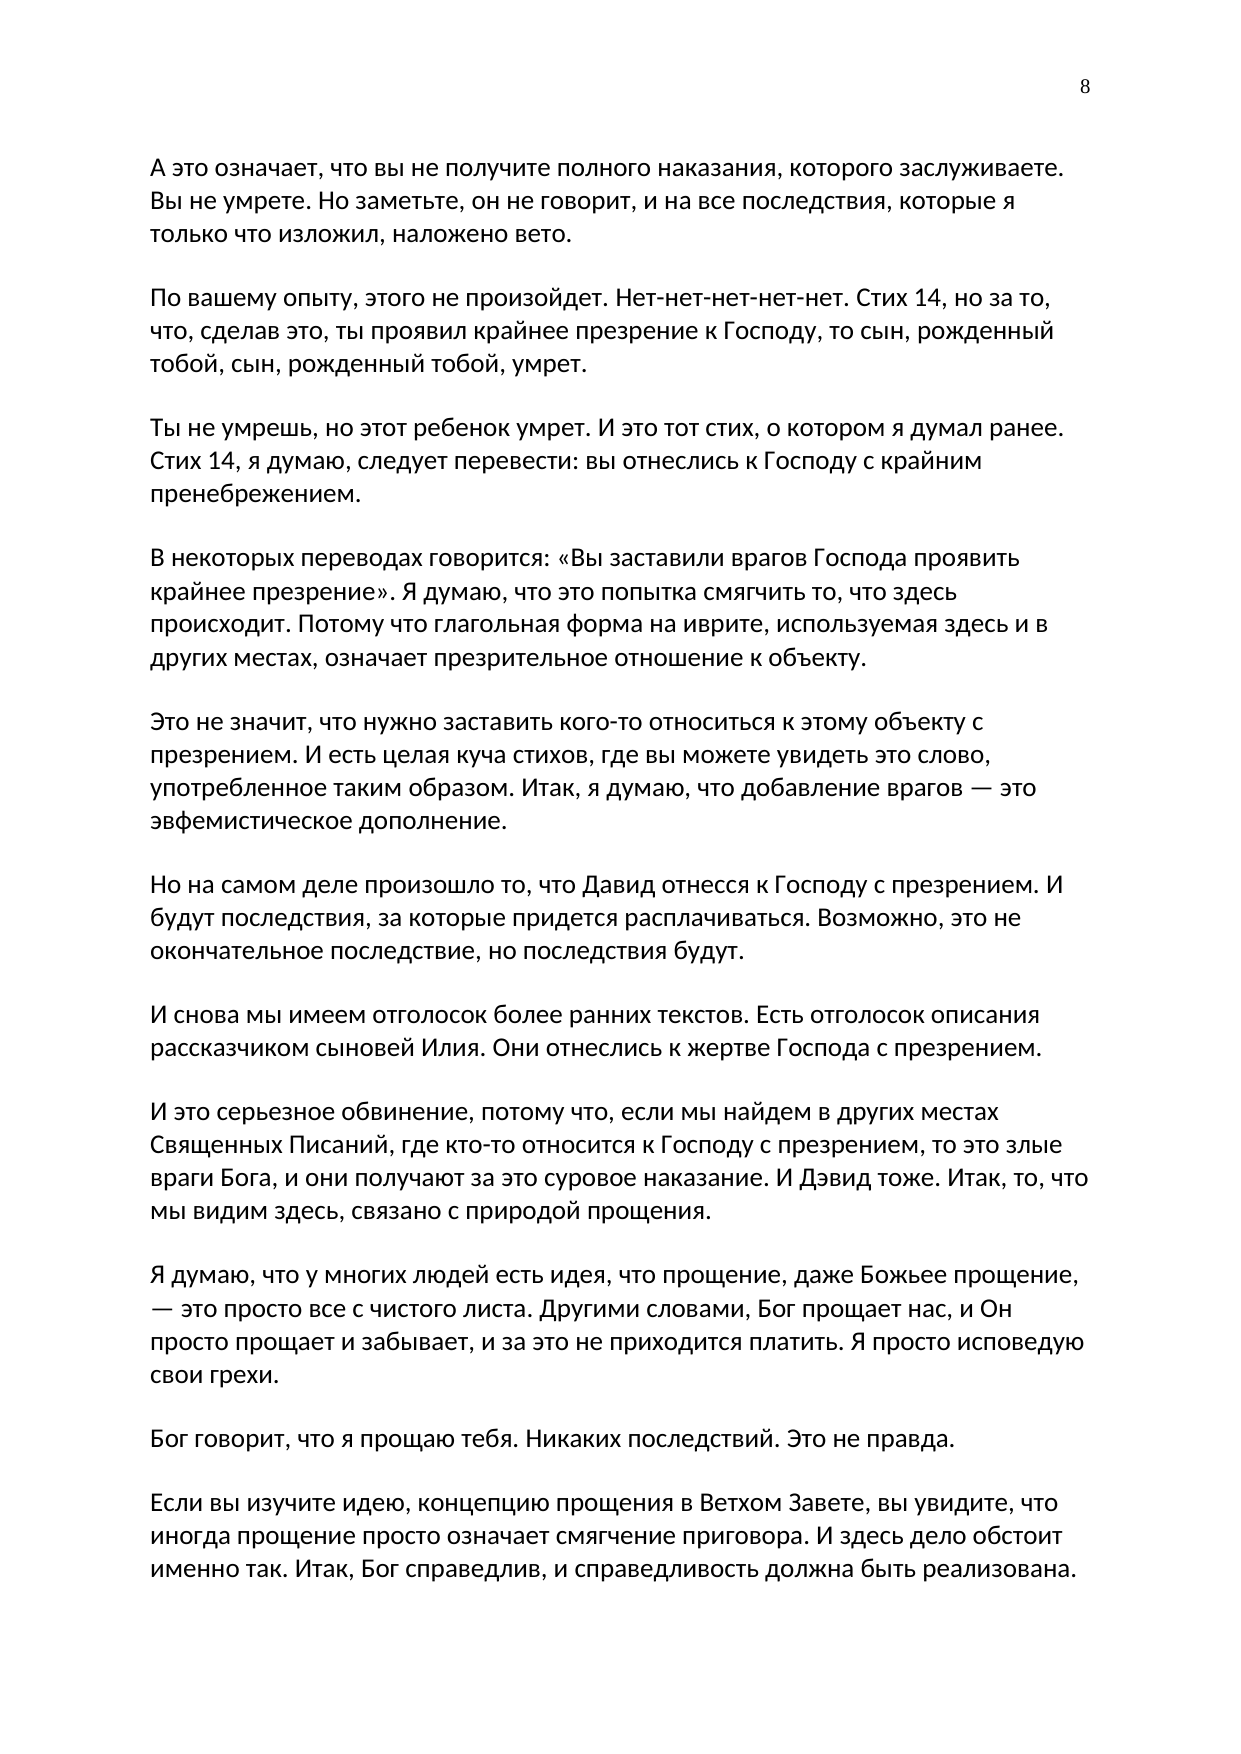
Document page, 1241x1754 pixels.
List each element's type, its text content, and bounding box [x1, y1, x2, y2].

text А это означает, что вы не получите полного наказания, которого заслуживаете. Вы не умрете. Но заметьте, он не говорит, и на все последствия, которые я только что изложил, наложено вето. [150, 150, 1090, 249]
text Это не значит, что нужно заставить кого-то относиться к этому объекту с презрением. И есть целая куча стихов, где вы можете увидеть это слово, употребленное таким образом. Итак, я думаю, что добавление врагов — это эвфемистическое дополнение. [150, 704, 1090, 836]
text По вашему опыту, этого не произойдет. Нет-нет-нет-нет-нет. Стих 14, но за то, что, сделав это, ты проявил крайнее презрение к Господу, то сын, рожденный тобой, сын, рожденный тобой, умрет. [150, 280, 1090, 379]
text Я думаю, что у многих людей есть идея, что прощение, даже Божьее прощение, — это просто все с чистого листа. Другими словами, Бог прощает нас, и Он просто прощает и забывает, и за это не приходится платить. Я просто исповедую свои грехи. [150, 1258, 1090, 1390]
text Если вы изучите идею, концепцию прощения в Ветхом Завете, вы увидите, что иногда прощение просто означает смягчение приговора. И здесь дело обстоит именно так. Итак, Бог справедлив, и справедливость должна быть реализована. [150, 1485, 1090, 1584]
text Но на самом деле произошло то, что Давид отнесся к Господу с презрением. И будут последствия, за которые придется расплачиваться. Возможно, это не окончательное последствие, но последствия будут. [150, 867, 1090, 966]
text И это серьезное обвинение, потому что, если мы найдем в других местах Священных Писаний, где кто-то относится к Господу с презрением, то это злые враги Бога, и они получают за это суровое наказание. И Дэвид тоже. Итак, то, что мы видим здесь, связано с природой прощения. [150, 1094, 1090, 1227]
text Ты не умрешь, но этот ребенок умрет. И это тот стих, о котором я думал ранее. Стих 14, я думаю, следует перевести: вы отнеслись к Господу с крайним пренебрежением. [150, 410, 1090, 509]
text И снова мы имеем отголосок более ранних текстов. Есть отголосок описания рассказчиком сыновей Илия. Они отнеслись к жертве Господа с презрением. [150, 997, 1090, 1063]
text Бог говорит, что я прощаю тебя. Никаких последствий. Это не правда. [150, 1421, 1090, 1454]
text В некоторых переводах говорится: «Вы заставили врагов Господа проявить крайнее презрение». Я думаю, что это попытка смягчить то, что здесь происходит. Потому что глагольная форма на иврите, используемая здесь и в других местах, означает презрительное отношение к объекту. [150, 541, 1090, 673]
